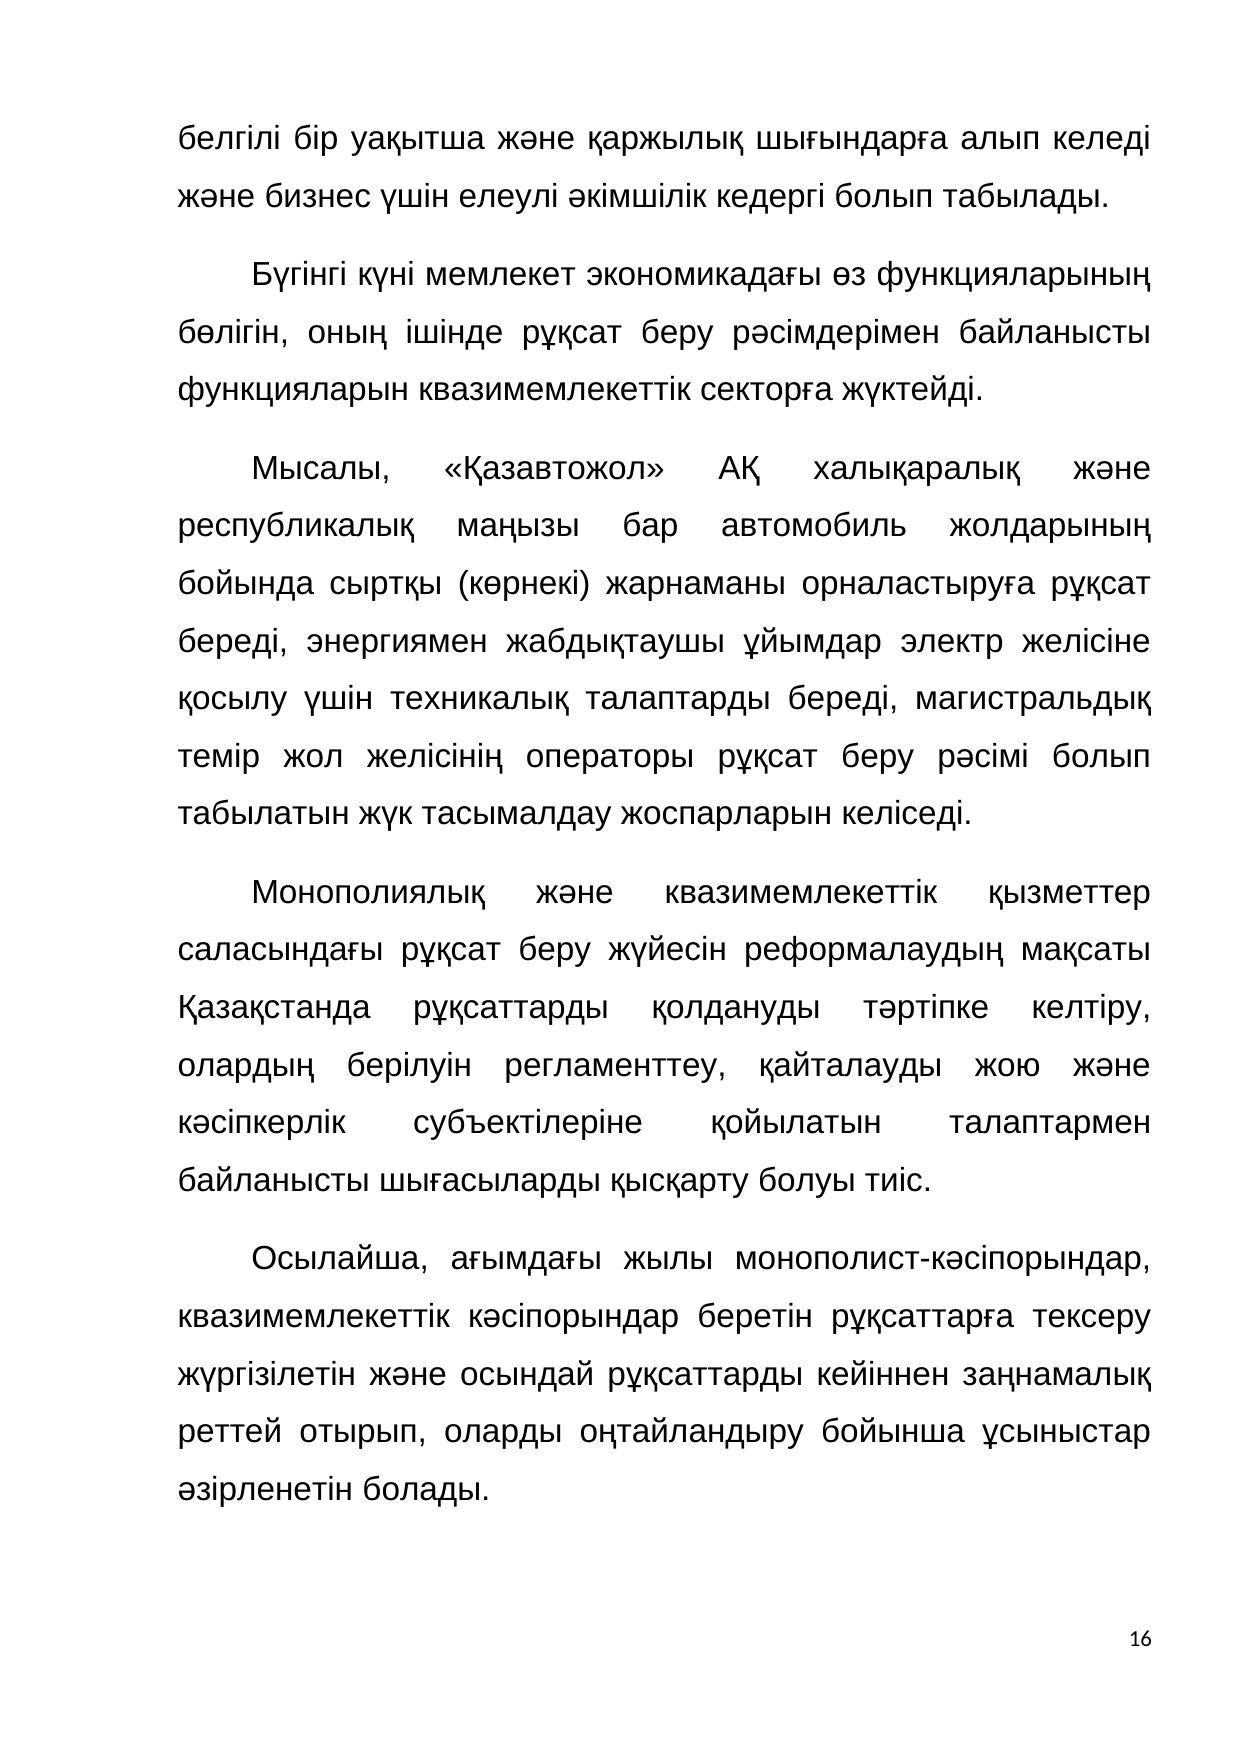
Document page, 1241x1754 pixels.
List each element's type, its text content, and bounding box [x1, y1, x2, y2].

text Мысалы, «Қазавтожол» АҚ халықаралық және республикалық маңызы бар автомобиль жолдарының бойында сыртқы (көрнекі) жарнаманы орналастыруға рұқсат береді, энергиямен жабдықтаушы ұйымдар электр желісіне қосылу үшін техникалық талаптарды береді, магистральдық темір жол желісінің операторы рұқсат беру рәсімі болып табылатын жүк тасымалдау жоспарларын келіседі. [177, 448, 1152, 832]
text Бүгінгі күні мемлекет экономикадағы өз функцияларының бөлігін, оның ішінде рұқсат беру рәсімдерімен байланысты функцияларын квазимемлекеттік секторға жүктейді. [177, 254, 1152, 408]
text Осылайша, ағымдағы жылы монополист-кәсіпорындар, квазимемлекеттік кәсіпорындар беретін рұқсаттарға тексеру жүргізілетін және осындай рұқсаттарды кейіннен заңнамалық реттей отырып, оларды оңтайландыру бойынша ұсыныстар әзірленетін болады. [177, 1238, 1152, 1572]
text Монополиялық және квазимемлекеттік қызметтер саласындағы рұқсат беру жүйесін реформалаудың мақсаты Қазақстанда рұқсаттарды қолдануды тәртіпке келтіру, олардың берілуін регламенттеу, қайталауды жою және кәсіпкерлік субъектілеріне қойылатын талаптармен байланысты шығасыларды қысқарту болуы тиіс. [177, 872, 1152, 1198]
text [177, 118, 1152, 214]
